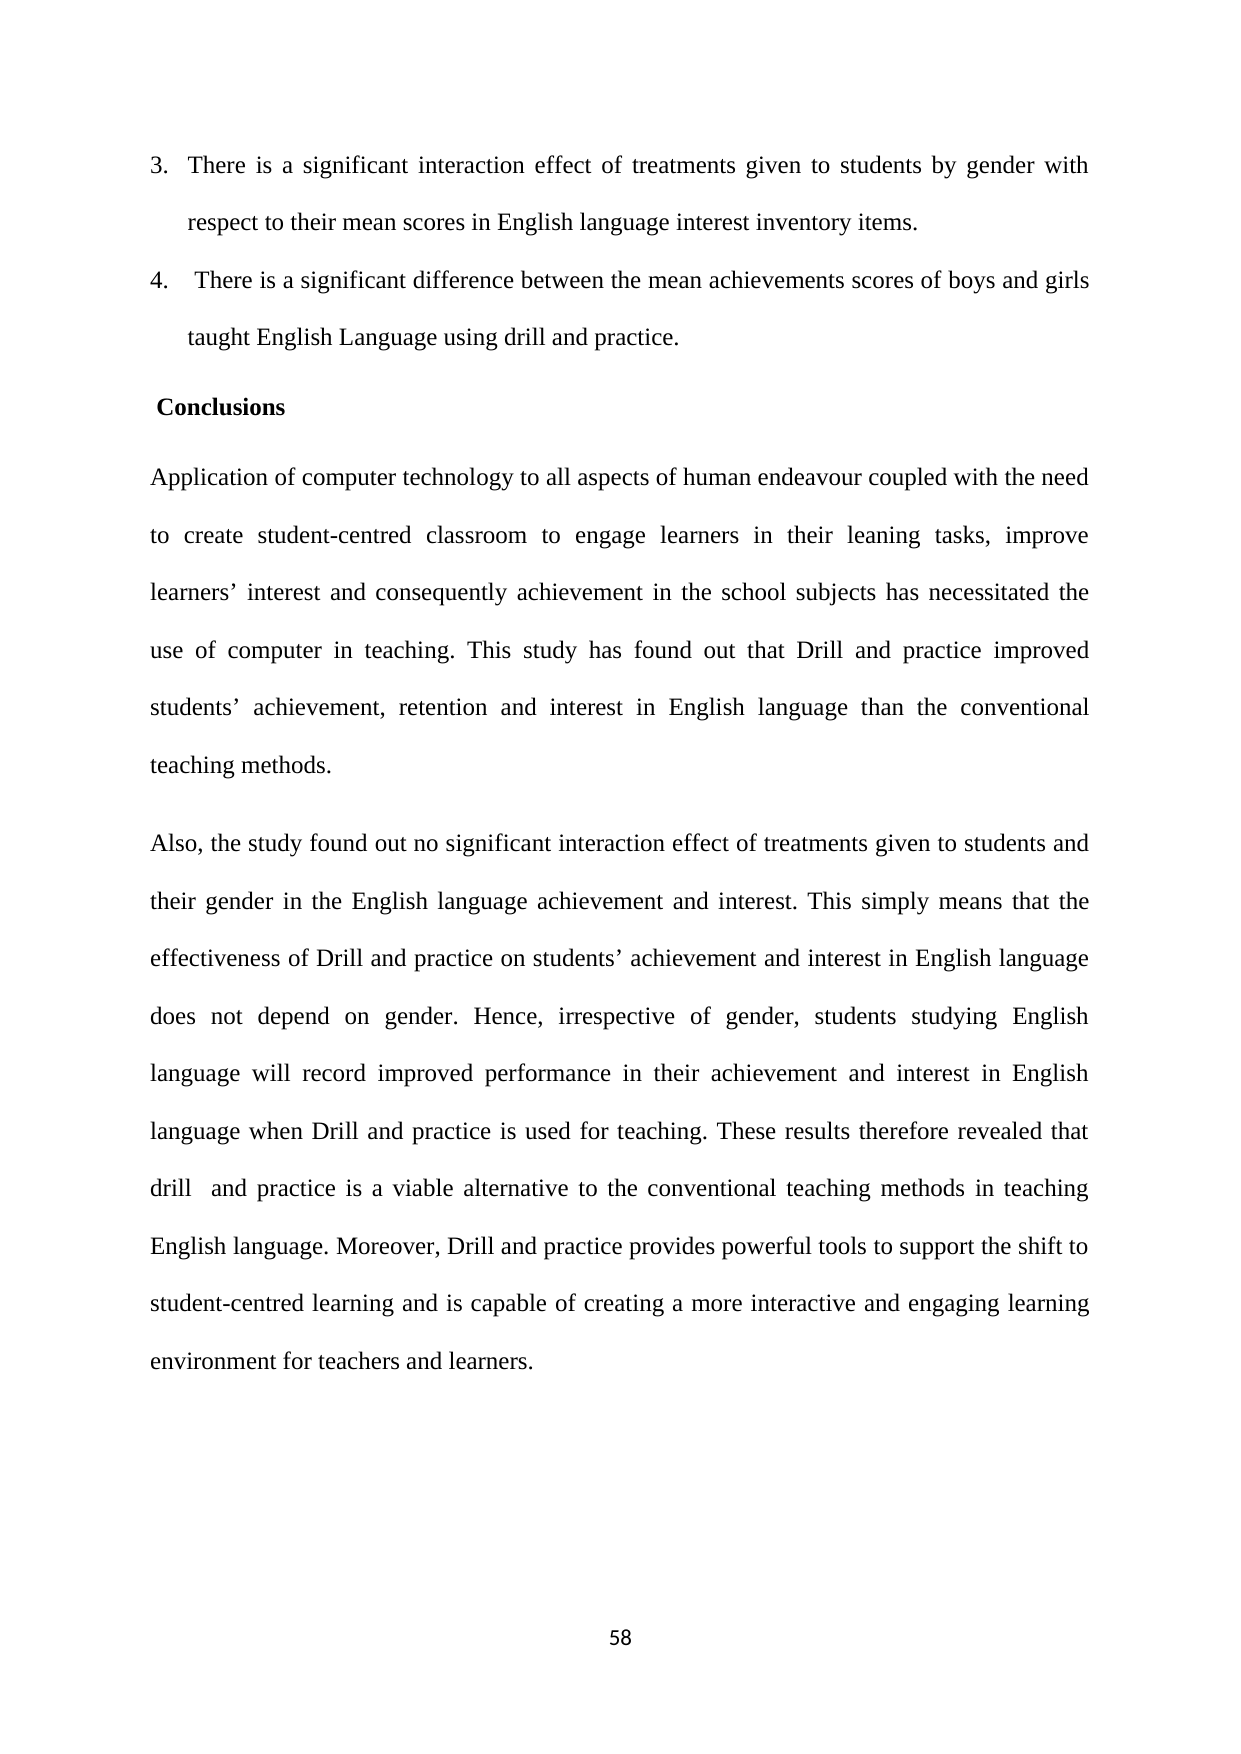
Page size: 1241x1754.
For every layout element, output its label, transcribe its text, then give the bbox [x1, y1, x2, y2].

list There is a significant interaction effect of treatments given to students by gender with respect to their mean scores in English language interest inventory items. [150, 150, 1090, 236]
text Also, the study found out no significant interaction effect of treatments given to students and their gender in the English language achievement and interest. This simply means that the effectiveness of Drill and practice on students’ achievement and interest in English language does not depend on gender. Hence, irrespective of gender, students studying English language will record improved performance in their achievement and interest in English language when Drill and practice is used for teaching. These results therefore revealed that drill and practice is a viable alternative to the conventional teaching methods in teaching English language. Moreover, Drill and practice provides powerful tools to support the shift to student-centred learning and is capable of creating a more interactive and engaging learning environment for teachers and learners. [150, 828, 1090, 1374]
text Application of computer technology to all aspects of human endeavour coupled with the need to create student-centred classroom to engage learners in their leaning tasks, improve learners’ interest and consequently achievement in the school subjects has necessitated the use of computer in teaching. This study has found out that Drill and practice improved students’ achievement, retention and interest in English language than the conventional teaching methods. [150, 462, 1090, 779]
list There is a significant difference between the mean achievements scores of boys and girls taught English Language using drill and practice. [150, 265, 1090, 351]
text Conclusions [150, 392, 1090, 421]
